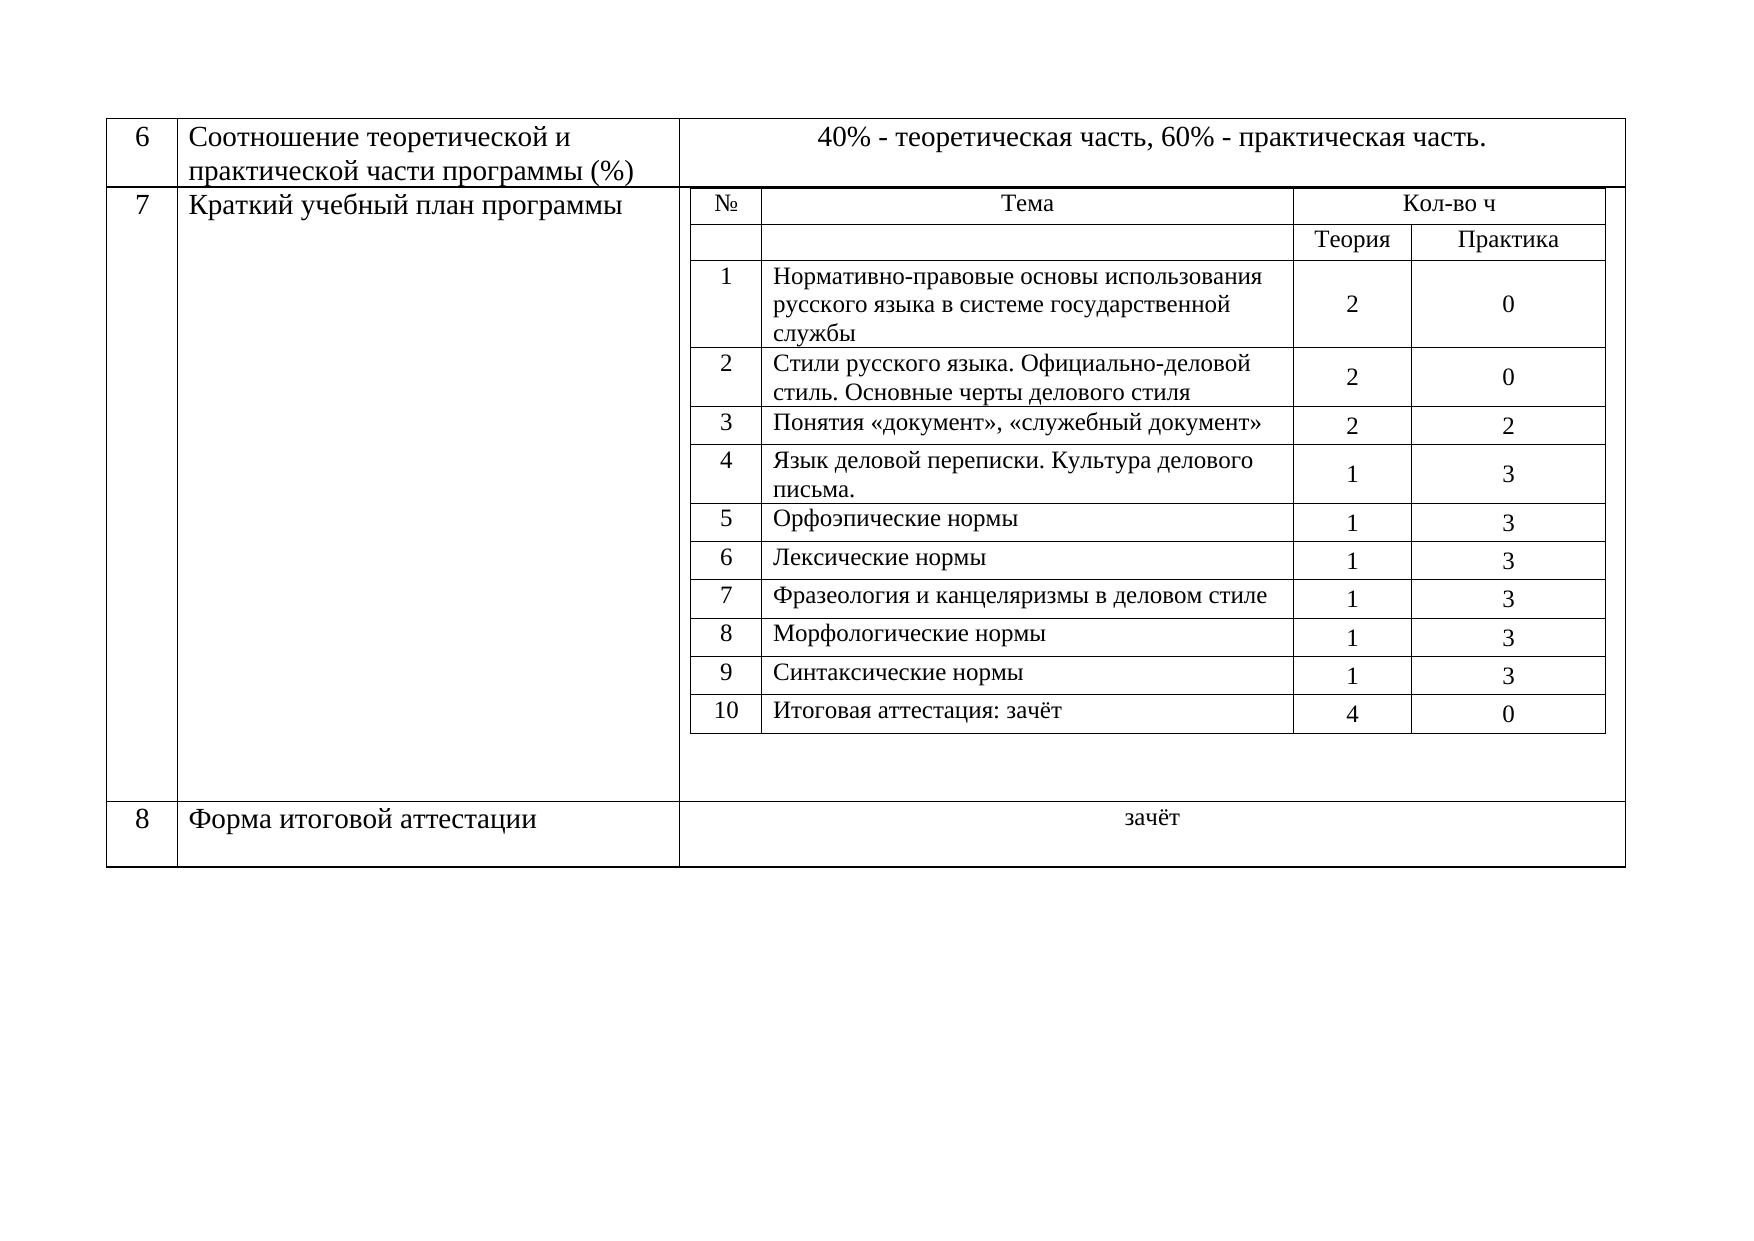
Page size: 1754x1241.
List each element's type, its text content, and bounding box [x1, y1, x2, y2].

table_cell Краткий учебный план программы [178, 188, 679, 801]
table_cell 8 [107, 802, 177, 866]
table_cell 7 [107, 188, 177, 801]
table_cell 40% - теоретическая часть, 60% - практическая часть. [680, 119, 1625, 186]
table_cell Форма итоговой аттестации [178, 802, 679, 866]
table_cell Соотношение теоретической и практической части программы (%) [178, 119, 679, 186]
table_cell [680, 188, 1625, 801]
table_cell 6 [107, 119, 177, 186]
table_cell зачёт [680, 802, 1625, 866]
